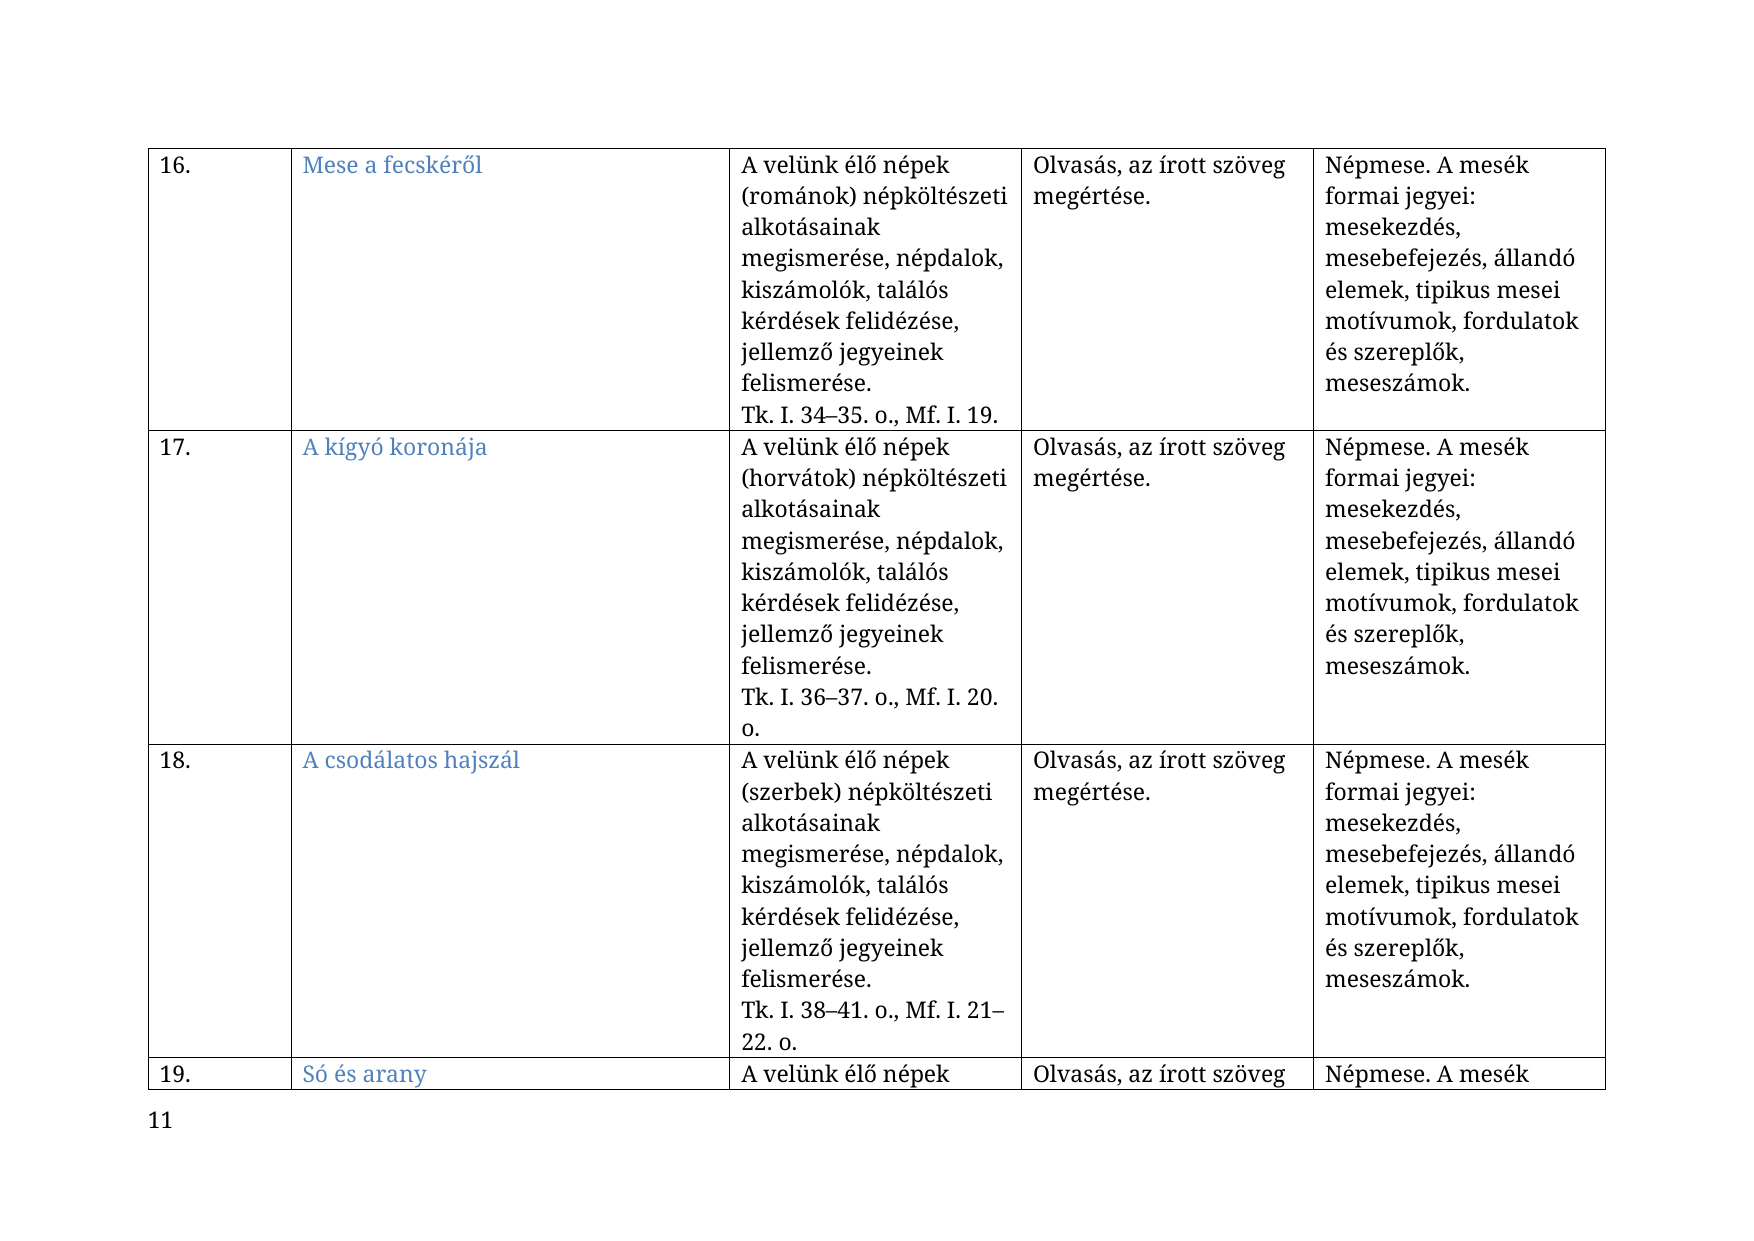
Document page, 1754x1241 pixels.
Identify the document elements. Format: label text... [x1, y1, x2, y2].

table_cell 18. [149, 745, 291, 1057]
table_cell A velünk élő népek (szerbek) népköltészeti alkotásainak megismerése, népdalok, kiszámolók, találós kérdések felidézése, jellemző jegyeinek felismerése. Tk. I. 38–41. o., Mf. I. 21–22. o. [730, 745, 1021, 1057]
table_cell Olvasás, az írott szöveg megértése. [1022, 745, 1313, 1057]
table_cell Népmese. A mesék formai jegyei: mesekezdés, mesebefejezés, állandó elemek, tipikus mesei motívumok, fordulatok és szereplők, meseszámok. [1314, 149, 1605, 430]
table_cell A kígyó koronája [292, 431, 729, 743]
table_cell 17. [149, 431, 291, 743]
table_cell Só és arany [292, 1058, 729, 1089]
table_cell A velünk élő népek (horvátok) népköltészeti alkotásainak megismerése, népdalok, kiszámolók, találós kérdések felidézése, jellemző jegyeinek felismerése. Tk. I. 36–37. o., Mf. I. 20. o. [730, 431, 1021, 743]
table_cell Mese a fecskéről [292, 149, 729, 430]
table_cell Olvasás, az írott szöveg megértése. [1022, 431, 1313, 743]
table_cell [730, 1058, 1021, 1089]
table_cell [1022, 1058, 1313, 1089]
table_cell 19. [149, 1058, 291, 1089]
table_cell Népmese. A mesék formai jegyei: mesekezdés, mesebefejezés, állandó elemek, tipikus mesei motívumok, fordulatok és szereplők, meseszámok. [1314, 745, 1605, 1057]
table_cell Olvasás, az írott szöveg megértése. [1022, 149, 1313, 430]
table_cell A velünk élő népek (románok) népköltészeti alkotásainak megismerése, népdalok, kiszámolók, találós kérdések felidézése, jellemző jegyeinek felismerése. Tk. I. 34–35. o., Mf. I. 19. [730, 149, 1021, 430]
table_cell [1314, 1058, 1605, 1089]
table_cell Népmese. A mesék formai jegyei: mesekezdés, mesebefejezés, állandó elemek, tipikus mesei motívumok, fordulatok és szereplők, meseszámok. [1314, 431, 1605, 743]
table_cell A csodálatos hajszál [292, 745, 729, 1057]
table_cell 16. [149, 149, 291, 430]
